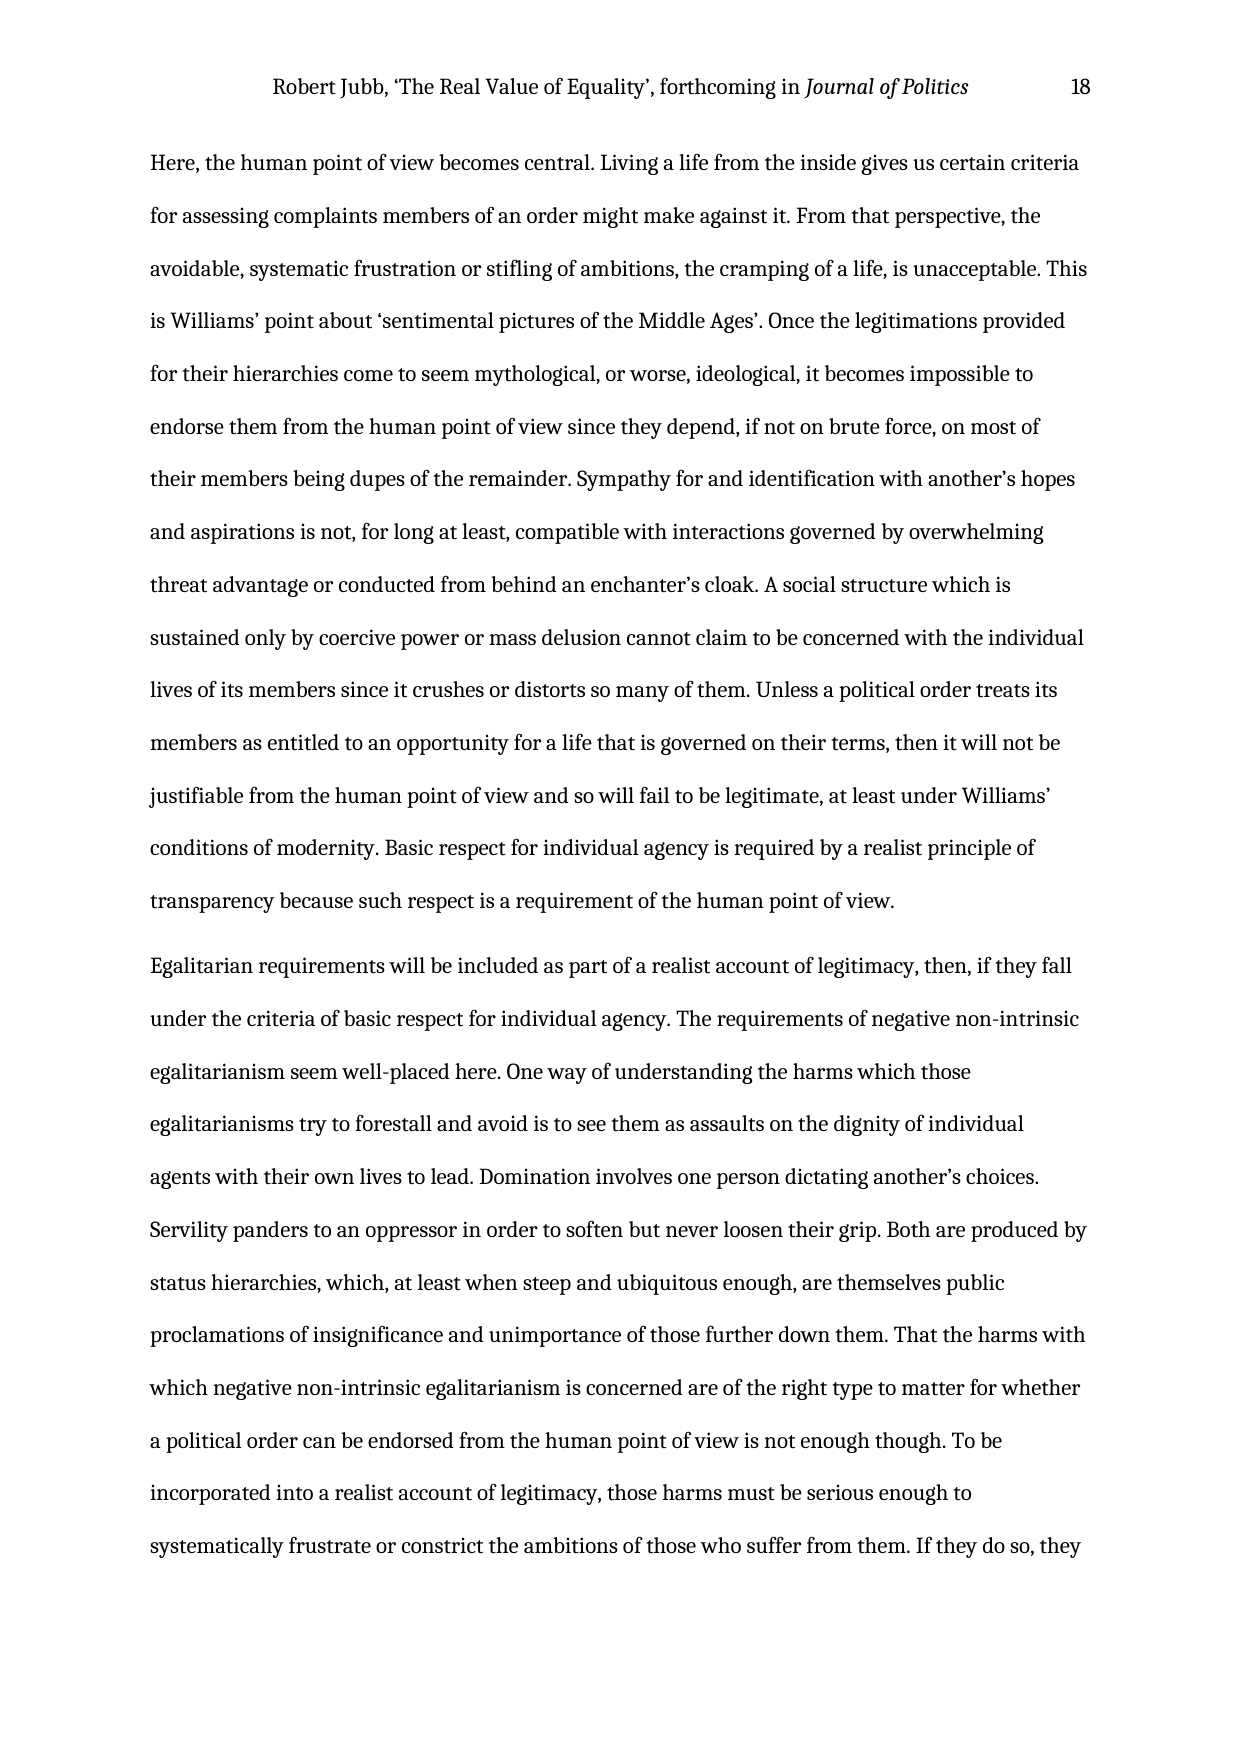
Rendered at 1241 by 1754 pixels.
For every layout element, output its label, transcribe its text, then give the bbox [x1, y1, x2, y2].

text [150, 953, 1090, 1559]
text Here, the human point of view becomes central. Living a life from the inside gives us certain criteria for assessing complaints members of an order might make against it. From that perspective, the avoidable, systematic frustration or stifling of ambitions, the cramping of a life, is unacceptable. This is Williams’ point about ‘sentimental pictures of the Middle Ages’. Once the legitimations provided for their hierarchies come to seem mythological, or worse, ideological, it becomes impossible to endorse them from the human point of view since they depend, if not on brute force, on most of their members being dupes of the remainder. Sympathy for and identification with another’s hopes and aspirations is not, for long at least, compatible with interactions governed by overwhelming threat advantage or conducted from behind an enchanter’s cloak. A social structure which is sustained only by coercive power or mass delusion cannot claim to be concerned with the individual lives of its members since it crushes or distorts so many of them. Unless a political order treats its members as entitled to an opportunity for a life that is governed on their terms, then it will not be justifiable from the human point of view and so will fail to be legitimate, at least under Williams’ conditions of modernity. Basic respect for individual agency is required by a realist principle of transparency because such respect is a requirement of the human point of view. [150, 150, 1090, 914]
